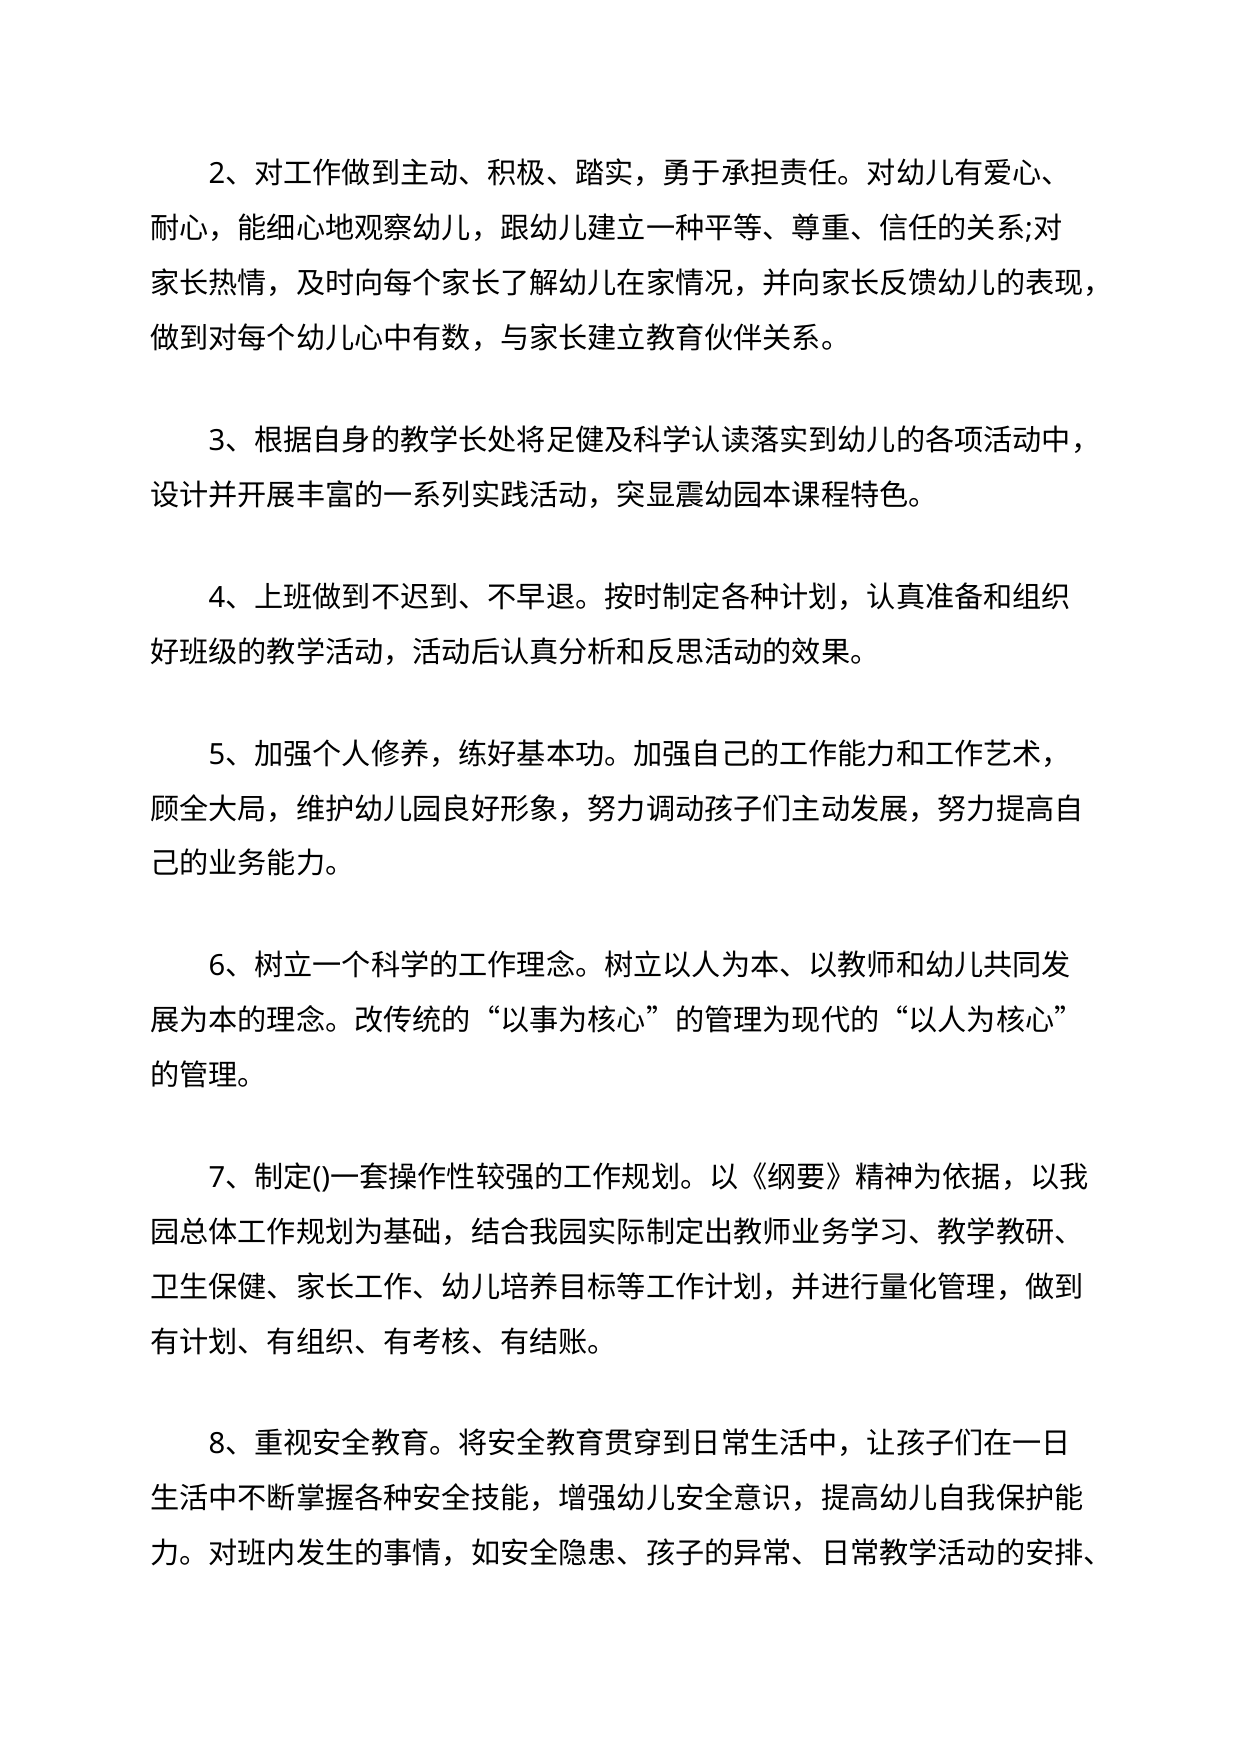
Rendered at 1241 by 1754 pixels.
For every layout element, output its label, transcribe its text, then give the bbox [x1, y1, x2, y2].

text 6、树立一个科学的工作理念。树立以人为本、以教师和幼儿共同发展为本的理念。改传统的“以事为核心”的管理为现代的“以人为核心”的管理。 [150, 942, 1090, 1094]
text 4、上班做到不迟到、不早退。按时制定各种计划，认真准备和组织好班级的教学活动，活动后认真分析和反思活动的效果。 [150, 573, 1090, 671]
text 2、对工作做到主动、积极、踏实，勇于承担责任。对幼儿有爱心、耐心，能细心地观察幼儿，跟幼儿建立一种平等、尊重、信任的关系;对家长热情，及时向每个家长了解幼儿在家情况，并向家长反馈幼儿的表现，做到对每个幼儿心中有数，与家长建立教育伙伴关系。 [150, 150, 1090, 357]
text 7、制定()一套操作性较强的工作规划。以《纲要》精神为依据，以我园总体工作规划为基础，结合我园实际制定出教师业务学习、教学教研、卫生保健、家长工作、幼儿培养目标等工作计划，并进行量化管理，做到有计划、有组织、有考核、有结账。 [150, 1153, 1090, 1361]
text 3、根据自身的教学长处将足健及科学认读落实到幼儿的各项活动中，设计并开展丰富的一系列实践活动，突显震幼园本课程特色。 [150, 417, 1090, 514]
text 5、加强个人修养，练好基本功。加强自己的工作能力和工作艺术，顾全大局，维护幼儿园良好形象，努力调动孩子们主动发展，努力提高自己的业务能力。 [150, 730, 1090, 882]
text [150, 1420, 1090, 1572]
